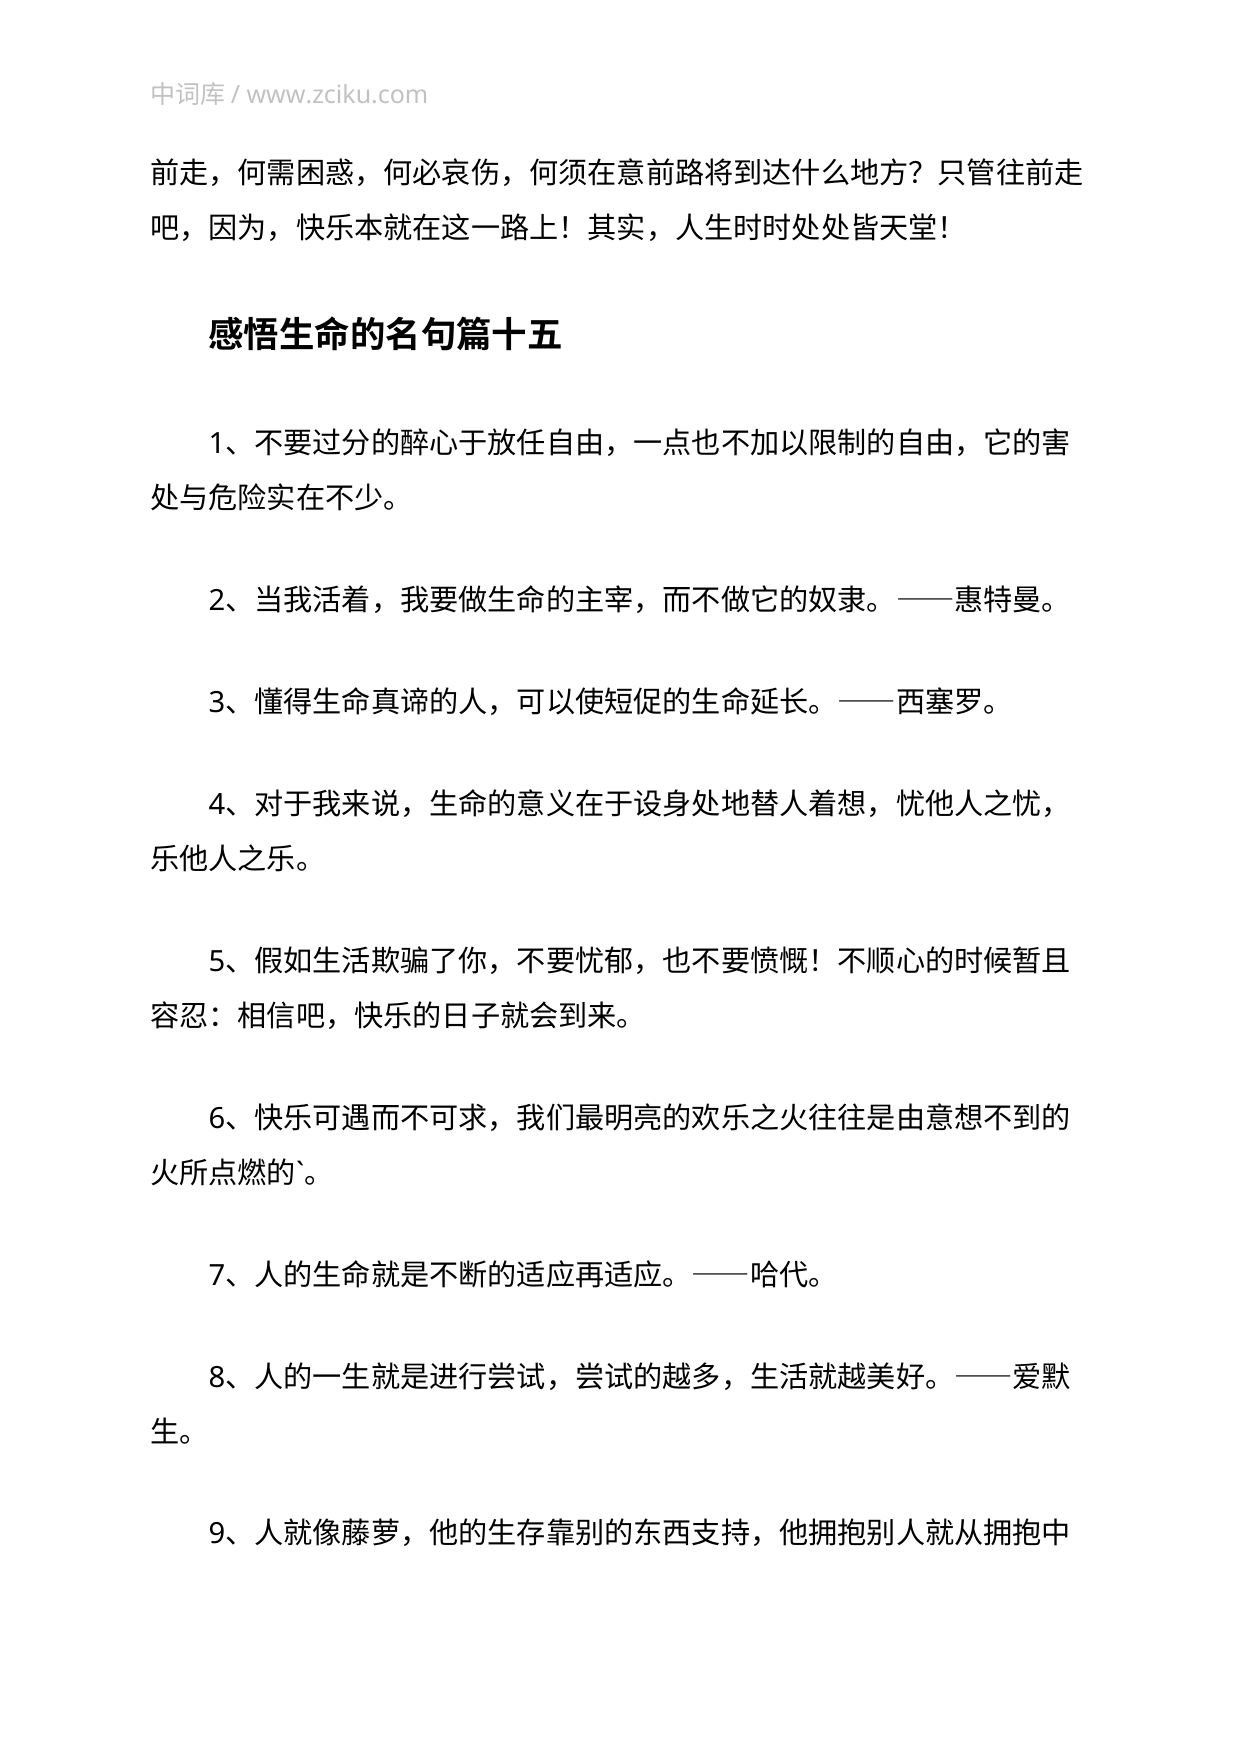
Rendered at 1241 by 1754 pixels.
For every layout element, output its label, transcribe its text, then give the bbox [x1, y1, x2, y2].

text 1、不要过分的醉心于放任自由，一点也不加以限制的自由，它的害处与危险实在不少。 [150, 420, 1090, 517]
text 6、快乐可遇而不可求，我们最明亮的欢乐之火往往是由意想不到的火所点燃的`。 [150, 1094, 1090, 1192]
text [150, 1510, 1090, 1552]
text 8、人的一生就是进行尝试，尝试的越多，生活就越美好。——爱默生。 [150, 1353, 1090, 1451]
text 3、懂得生命真谛的人，可以使短促的生命延长。——西塞罗。 [150, 679, 1090, 721]
text 2、当我活着，我要做生命的主宰，而不做它的奴隶。——惠特曼。 [150, 577, 1090, 619]
text 感悟生命的名句篇十五 [150, 307, 1090, 358]
text 7、人的生命就是不断的适应再适应。——哈代。 [150, 1251, 1090, 1294]
text 5、假如生活欺骗了你，不要忧郁，也不要愤慨！不顺心的时候暂且容忍：相信吧，快乐的日子就会到来。 [150, 938, 1090, 1035]
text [150, 150, 1090, 247]
text 4、对于我来说，生命的意义在于设身处地替人着想，忧他人之忧，乐他人之乐。 [150, 781, 1090, 878]
